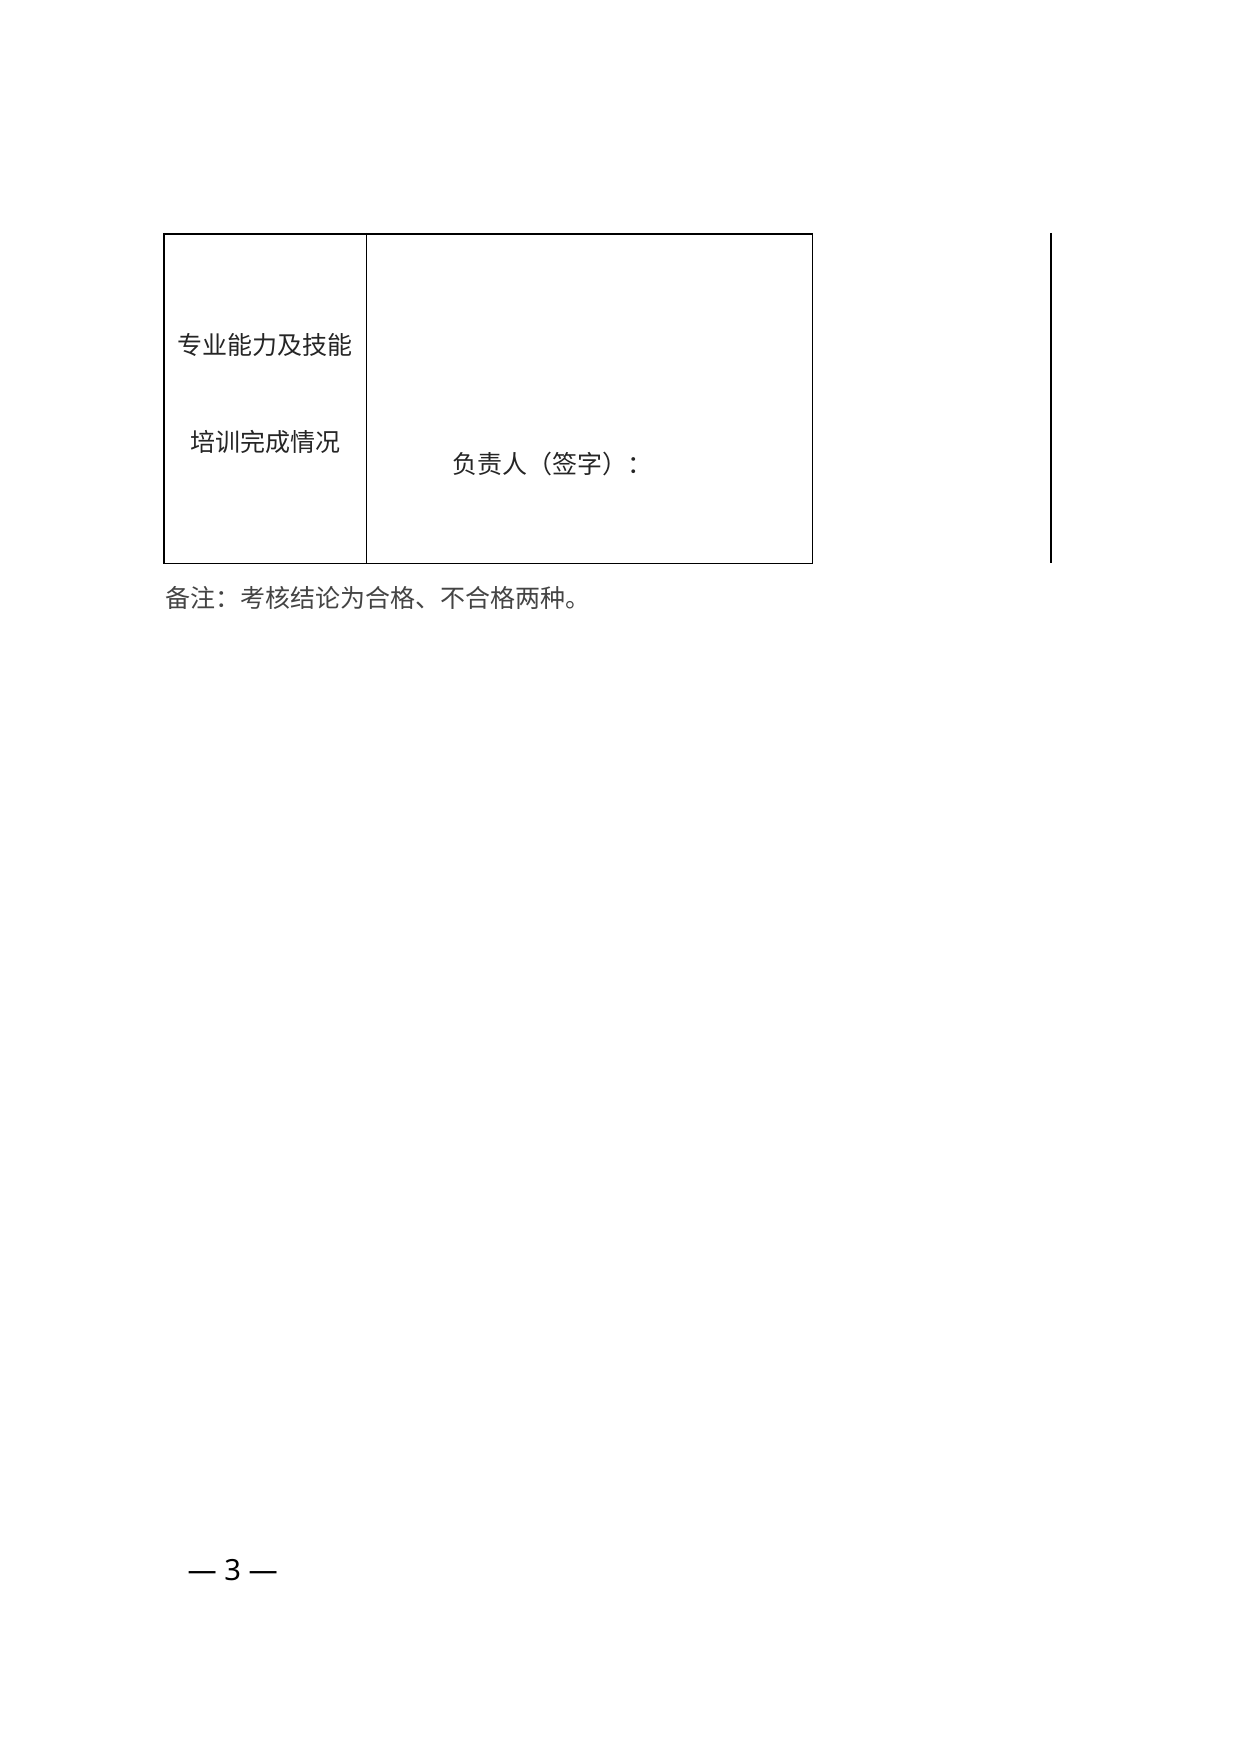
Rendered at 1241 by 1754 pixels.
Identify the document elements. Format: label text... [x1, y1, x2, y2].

table_cell 专业能力及技能培训完成情况 [165, 235, 366, 563]
table_cell 负责人（签字）： [367, 235, 812, 563]
text 备注：考核结论为合格、不合格两种。 [165, 564, 1075, 629]
